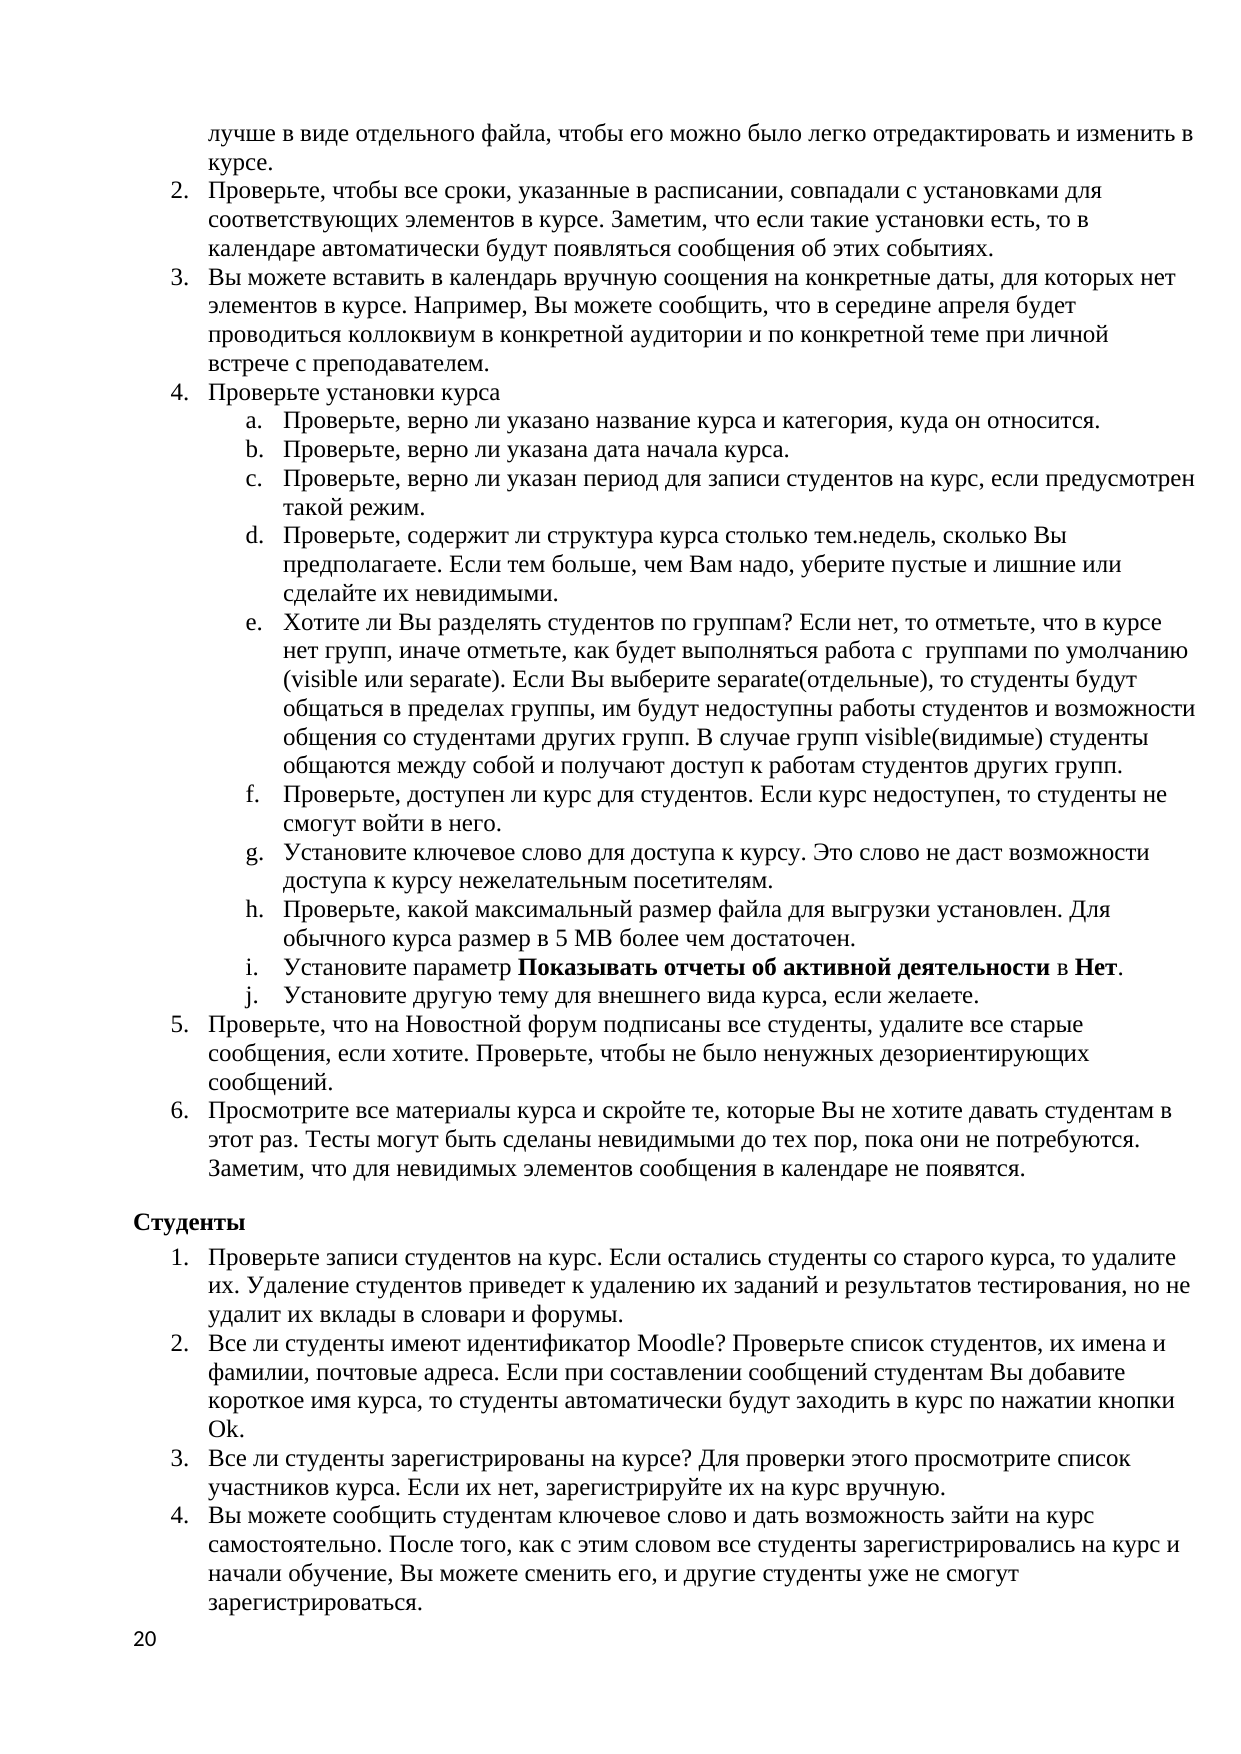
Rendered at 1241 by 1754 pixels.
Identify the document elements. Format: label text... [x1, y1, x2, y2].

list Проверьте, доступен ли курс для студентов. Если курс недоступен, то студенты не смогут войти в него. [245, 779, 1196, 837]
list Проверьте, какой максимальный размер файла для выгрузки установлен. Для обычного курса размер в 5 MB более чем достаточен. [245, 894, 1196, 952]
list Все ли студенты зарегистрированы на курсе? Для проверки этого просмотрите список участников курса. Если их нет, зарегистрируйте их на курс вручную. [170, 1443, 1196, 1501]
list Проверьте, чтобы все сроки, указанные в расписании, совпадали с установками для соответствующих элементов в курсе. Заметим, что если такие установки есть, то в календаре автоматически будут появляться сообщения об этих событиях. [170, 176, 1196, 262]
list Проверьте, верно ли указана дата начала курса. [245, 434, 1196, 463]
list Вы можете вставить в календарь вручную соощения на конкретные даты, для которых нет элементов в курсе. Например, Вы можете сообщить, что в середине апреля будет проводиться коллоквиум в конкретной аудитории и по конкретной теме при личной встрече с преподавателем. [170, 262, 1196, 377]
list Установите параметр Показывать отчеты об активной деятельности в Нет. [245, 952, 1196, 981]
list Установите другую тему для внешнего вида курса, если желаете. [245, 981, 1196, 1009]
list Проверьте, верно ли указано название курса и категория, куда он относится. [245, 406, 1196, 434]
list Проверьте записи студентов на курс. Если остались студенты со старого курса, то удалите их. Удаление студентов приведет к удалению их заданий и результатов тестирования, но не удалит их вклады в словари и форумы. [170, 1242, 1196, 1328]
list Установите ключевое слово для доступа к курсу. Это слово не даст возможности доступа к курсу нежелательным посетителям. [245, 837, 1196, 894]
list Проверьте, что на Новостной форум подписаны все студенты, удалите все старые сообщения, если хотите. Проверьте, чтобы не было ненужных дезориентирующих сообщений. [170, 1009, 1196, 1096]
list Вы можете сообщить студентам ключевое слово и дать возможность зайти на курс самостоятельно. После того, как с этим словом все студенты зарегистрировались на курс и начали обучение, Вы можете сменить его, и другие студенты уже не смогут зарегистрироваться. [170, 1501, 1196, 1616]
list Хотите ли Вы разделять студентов по группам? Если нет, то отметьте, что в курсе нет групп, иначе отметьте, как будет выполняться работа с группами по умолчанию (visible или separate). Если Вы выберите separate(отдельные), то студенты будут общаться в пределах группы, им будут недоступны работы студентов и возможности общения со студентами других групп. В случае групп visible(видимые) студенты общаются между собой и получают доступ к работам студентов других групп. [245, 607, 1196, 779]
list Проверьте, содержит ли структура курса столько тем.недель, сколько Вы предполагаете. Если тем больше, чем Вам надо, уберите пустые и лишние или сделайте их невидимыми. [245, 521, 1196, 607]
list Все ли студенты имеют идентификатор Moodle? Проверьте список студентов, их имена и фамилии, почтовые адреса. Если при составлении сообщений студентам Вы добавите короткое имя курса, то студенты автоматически будут заходить в курс по нажатии кнопки Ok. [170, 1328, 1196, 1443]
list Проверьте установки курса [170, 377, 1196, 406]
text Студенты [133, 1207, 1196, 1236]
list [170, 118, 1196, 176]
list Проверьте, верно ли указан период для записи студентов на курс, если предусмотрен такой режим. [245, 463, 1196, 521]
list Просмотрите все материалы курса и скройте те, которые Вы не хотите давать студентам в этот раз. Тесты могут быть сделаны невидимыми до тех пор, пока они не потребуются. Заметим, что для невидимых элементов сообщения в календаре не появятся. [170, 1096, 1196, 1182]
